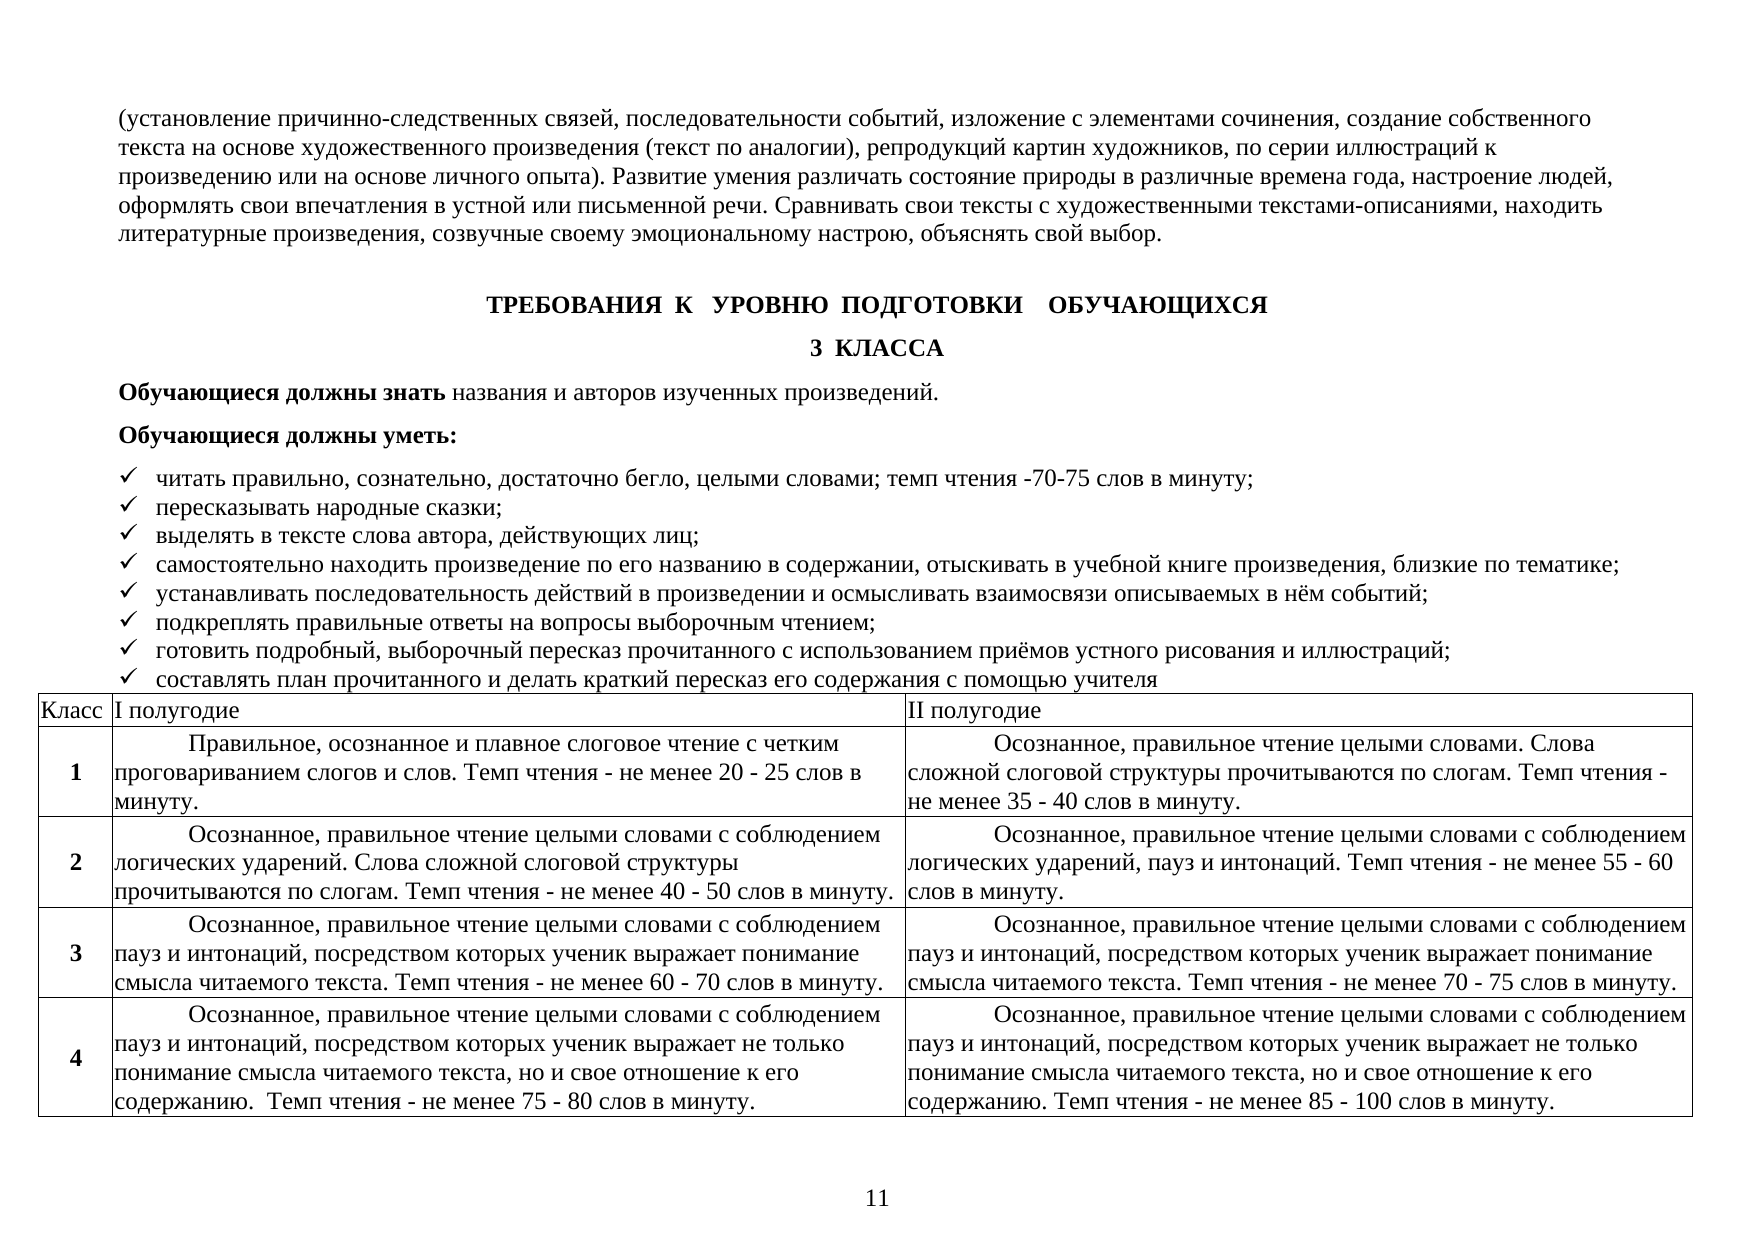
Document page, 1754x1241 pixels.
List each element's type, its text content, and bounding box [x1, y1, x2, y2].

list читать правильно, сознательно, достаточно бегло, целыми словами; темп чтения -70-75 слов в минуту; [118, 463, 1636, 492]
table_header I полугодие [113, 694, 905, 726]
table_cell Осознанное, правильное чтение целыми словами. Слова сложной слоговой структуры прочитываются по слогам. Темп чтения - не менее 35 - 40 слов в минуту. [906, 727, 1692, 816]
table_cell Осознанное, правильное чтение целыми словами с соблюдением пауз и интонаций, посредством которых ученик выражает не только понимание смысла читаемого текста, но и свое отношение к его содержанию. Темп чтения - не менее 75 - 80 слов в минуту. [113, 998, 905, 1116]
list выделять в тексте слова автора, действующих лиц; [118, 520, 1636, 549]
table_cell Осознанное, правильное чтение целыми словами с соблюдением логических ударений. Слова сложной слоговой структуры прочитываются по слогам. Темп чтения - не менее 40 - 50 слов в минуту. [113, 817, 905, 907]
table_cell Осознанное, правильное чтение целыми словами с соблюдением логических ударений, пауз и интонаций. Темп чтения - не менее 55 - 60 слов в минуту. [906, 817, 1692, 907]
text ТРЕБОВАНИЯ К УРОВНЮ ПОДГОТОВКИ ОБУЧАЮЩИХСЯ [118, 290, 1636, 319]
list пересказывать народные сказки; [118, 492, 1636, 520]
table_cell 2 [39, 817, 112, 907]
list готовить подробный, выборочный пересказ прочитанного с использованием приёмов устного рисования и иллюстраций; [118, 635, 1636, 664]
table_cell 1 [39, 727, 112, 816]
text Обучающиеся должны знать названия и авторов изученных произведений. [118, 377, 1636, 405]
table_header Класс [39, 694, 112, 726]
table_cell 4 [39, 998, 112, 1116]
list самостоятельно находить произведение по его названию в содержании, отыскивать в учебной книге произведения, близкие по тематике; [118, 549, 1636, 578]
text 3 КЛАССА [118, 333, 1636, 362]
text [118, 103, 1636, 247]
table_cell Осознанное, правильное чтение целыми словами с соблюдением пауз и интонаций, посредством которых ученик выражает понимание смысла читаемого текста. Темп чтения - не менее 60 - 70 слов в минуту. [113, 908, 905, 997]
table_cell Осознанное, правильное чтение целыми словами с соблюдением пауз и интонаций, посредством которых ученик выражает понимание смысла читаемого текста. Темп чтения - не менее 70 - 75 слов в минуту. [906, 908, 1692, 997]
table_cell 3 [39, 908, 112, 997]
table_cell Осознанное, правильное чтение целыми словами с соблюдением пауз и интонаций, посредством которых ученик выражает не только понимание смысла читаемого текста, но и свое отношение к его содержанию. Темп чтения - не менее 85 - 100 слов в минуту. [906, 998, 1692, 1116]
table_cell Правильное, осознанное и плавное слоговое чтение с четким проговариванием слогов и слов. Темп чтения - не менее 20 - 25 слов в минуту. [113, 727, 905, 816]
list устанавливать последовательность действий в произведении и осмысливать взаимосвязи описываемых в нём событий; [118, 578, 1636, 607]
list подкреплять правильные ответы на вопросы выборочным чтением; [118, 607, 1636, 635]
table_header II полугодие [906, 694, 1692, 726]
list составлять план прочитанного и делать краткий пересказ его содержания с помощью учителя [118, 664, 1636, 693]
text Обучающиеся должны уметь: [118, 420, 1636, 448]
